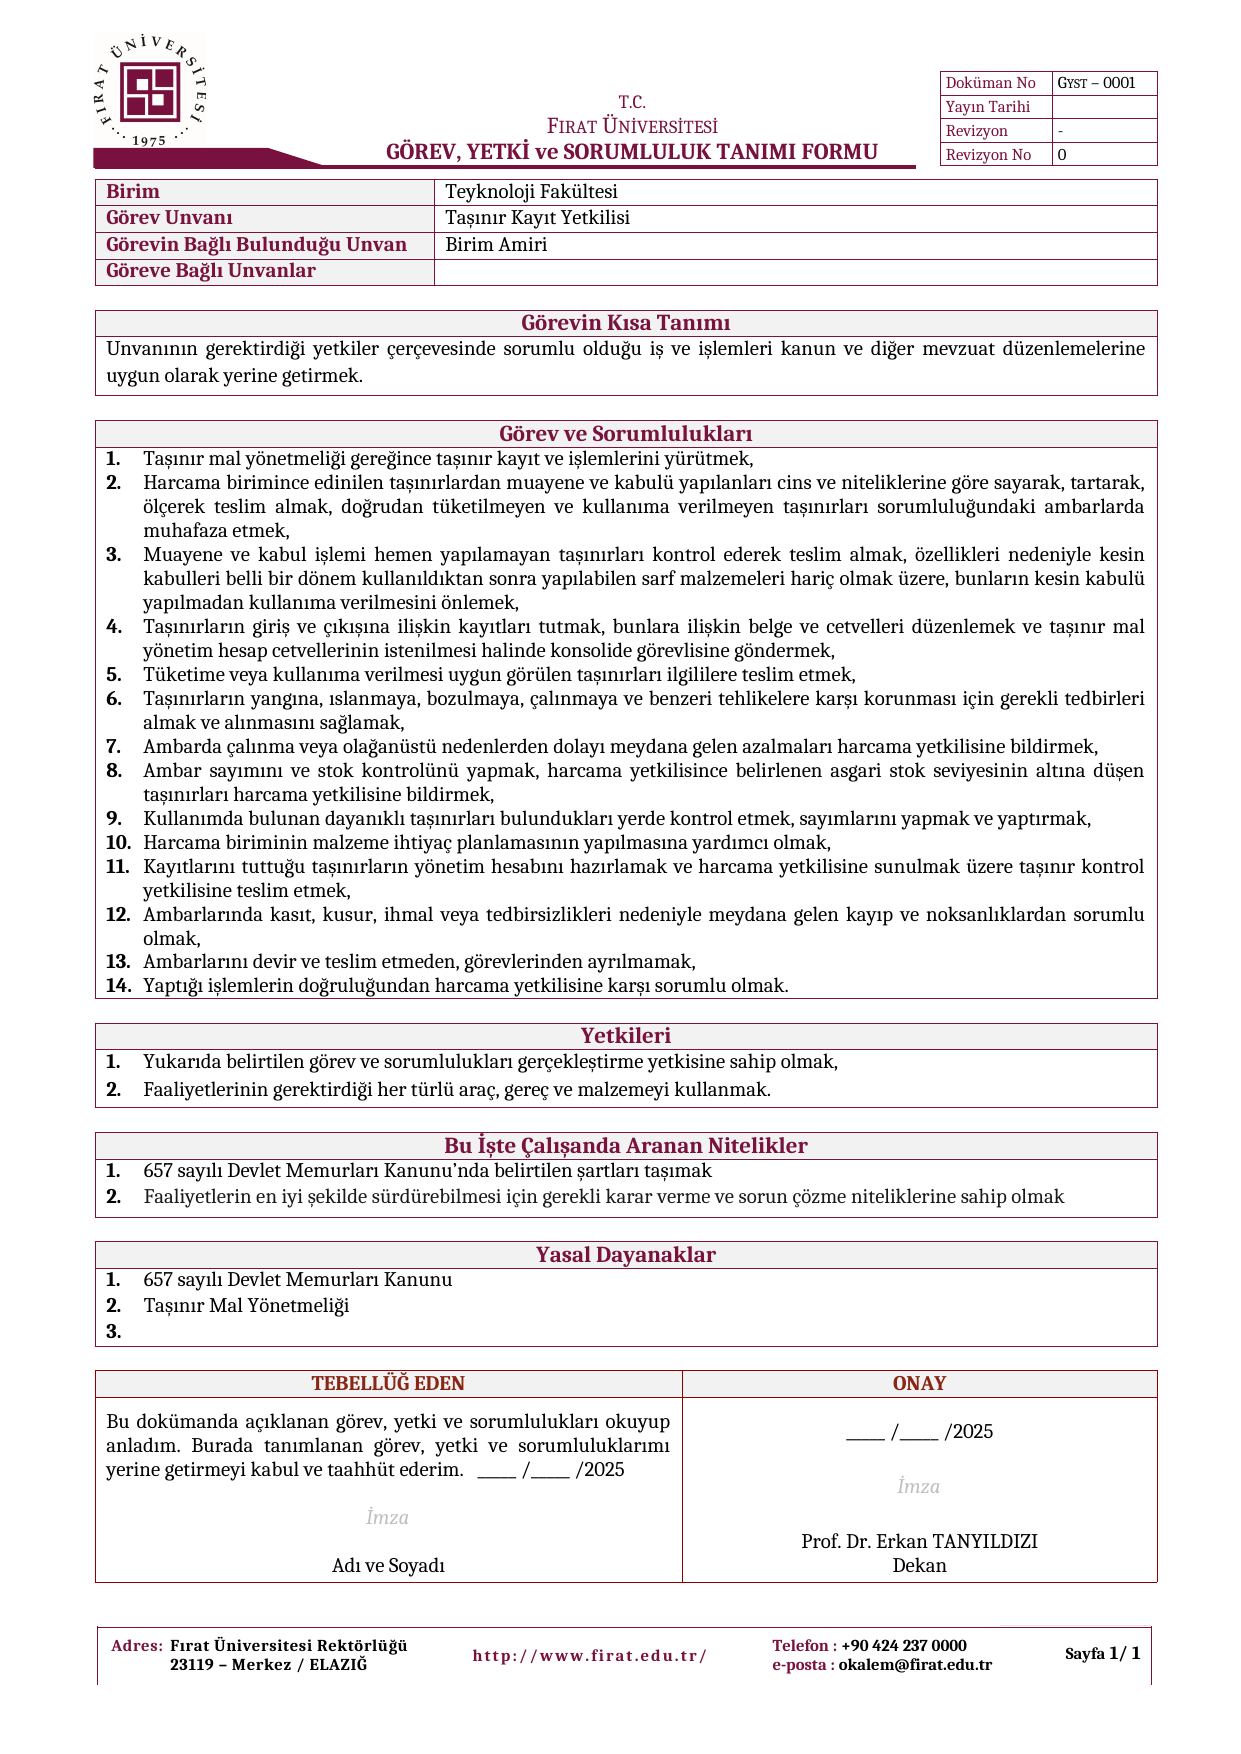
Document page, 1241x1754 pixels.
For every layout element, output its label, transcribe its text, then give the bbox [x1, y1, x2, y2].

table_cell Taşınır mal yönetmeliği gereğince taşınır kayıt ve işlemlerini yürütmek, Harcama birimince edinilen taşınırlardan muayene ve kabulü yapılanları cins ve niteliklerine göre sayarak, tartarak, ölçerek teslim almak, doğrudan tüketilmeyen ve kullanıma verilmeyen taşınırları sorumluluğundaki ambarlarda muhafaza etmek, Muayene ve kabul işlemi hemen yapılamayan taşınırları kontrol ederek teslim almak, özellikleri nedeniyle kesin kabulleri belli bir dönem kullanıldıktan sonra yapılabilen sarf malzemeleri hariç olmak üzere, bunların kesin kabulü yapılmadan kullanıma verilmesini önlemek, Taşınırların giriş ve çıkışına ilişkin kayıtları tutmak, bunlara ilişkin belge ve cetvelleri düzenlemek ve taşınır mal yönetim hesap cetvellerinin istenilmesi halinde konsolide görevlisine göndermek, Tüketime veya kullanıma verilmesi uygun görülen taşınırları ilgililere teslim etmek, Taşınırların yangına, ıslanmaya, bozulmaya, çalınmaya ve benzeri tehlikelere karşı korunması için gerekli tedbirleri almak ve alınmasını sağlamak, Ambarda çalınma veya olağanüstü nedenlerden dolayı meydana gelen azalmaları harcama yetkilisine bildirmek, Ambar sayımını ve stok kontrolünü yapmak, harcama yetkilisince belirlenen asgari stok seviyesinin altına düşen taşınırları harcama yetkilisine bildirmek, Kullanımda bulunan dayanıklı taşınırları bulundukları yerde kontrol etmek, sayımlarını yapmak ve yaptırmak, Harcama biriminin malzeme ihtiyaç planlamasının yapılmasına yardımcı olmak, Kayıtlarını tuttuğu taşınırların yönetim hesabını hazırlamak ve harcama yetkilisine sunulmak üzere taşınır kontrol yetkilisine teslim etmek, Ambarlarında kasıt, kusur, ihmal veya tedbirsizlikleri nedeniyle meydana gelen kayıp ve noksanlıklardan sorumlu olmak, Ambarlarını devir ve teslim etmeden, görevlerinden ayrılmamak, Yaptığı işlemlerin doğruluğundan harcama yetkilisine karşı sorumlu olmak. [96, 448, 1157, 998]
table_cell Göreve Bağlı Unvanlar [96, 260, 434, 285]
table_cell [435, 260, 1157, 285]
table_cell _____ /_____ /2025 İmza Prof. Dr. Erkan TANYILDIZI Dekan [683, 1398, 1157, 1582]
table_header Görev ve Sorumlulukları [96, 421, 1157, 447]
table_header Bu İşte Çalışanda Aranan Nitelikler [96, 1133, 1157, 1158]
table_header TEBELLÜĞ EDEN [96, 1371, 682, 1397]
table_cell İmza Adı ve Soyadı [96, 1488, 682, 1582]
table_cell Birim Amiri [435, 233, 1157, 258]
table_header Yetkileri [96, 1024, 1157, 1049]
table_cell 657 sayılı Devlet Memurları Kanunu’nda belirtilen şartları taşımak Faaliyetlerin en iyi şekilde sürdürebilmesi için gerekli karar verme ve sorun çözme niteliklerine sahip olmak [96, 1160, 1157, 1216]
table_cell Bu dokümanda açıklanan görev, yetki ve sorumlulukları okuyup anladım. Burada tanımlanan görev, yetki ve sorumluluklarımı yerine getirmeyi kabul ve taahhüt ederim. _____ /_____ /2025 [96, 1398, 682, 1488]
table_header ONAY [683, 1371, 1157, 1397]
table_cell Görevin Bağlı Bulunduğu Unvan [96, 233, 434, 258]
table_cell Görev Unvanı [96, 206, 434, 232]
table_header Yasal Dayanaklar [96, 1242, 1157, 1268]
table_cell 657 sayılı Devlet Memurları Kanunu Taşınır Mal Yönetmeliği [96, 1269, 1157, 1346]
table_cell Unvanının gerektirdiği yetkiler çerçevesinde sorumlu olduğu iş ve işlemleri kanun ve diğer mevzuat düzenlemelerine uygun olarak yerine getirmek. [96, 337, 1157, 395]
table_cell Taşınır Kayıt Yetkilisi [435, 206, 1157, 232]
picture [93, 33, 206, 147]
table_cell Yukarıda belirtilen görev ve sorumlulukları gerçekleştirme yetkisine sahip olmak, Faaliyetlerinin gerektirdiği her türlü araç, gereç ve malzemeyi kullanmak. [96, 1050, 1157, 1107]
table_header Görevin Kısa Tanımı [96, 311, 1157, 336]
table_header Teyknoloji Fakültesi [435, 180, 1157, 205]
table_header Birim [96, 180, 434, 205]
